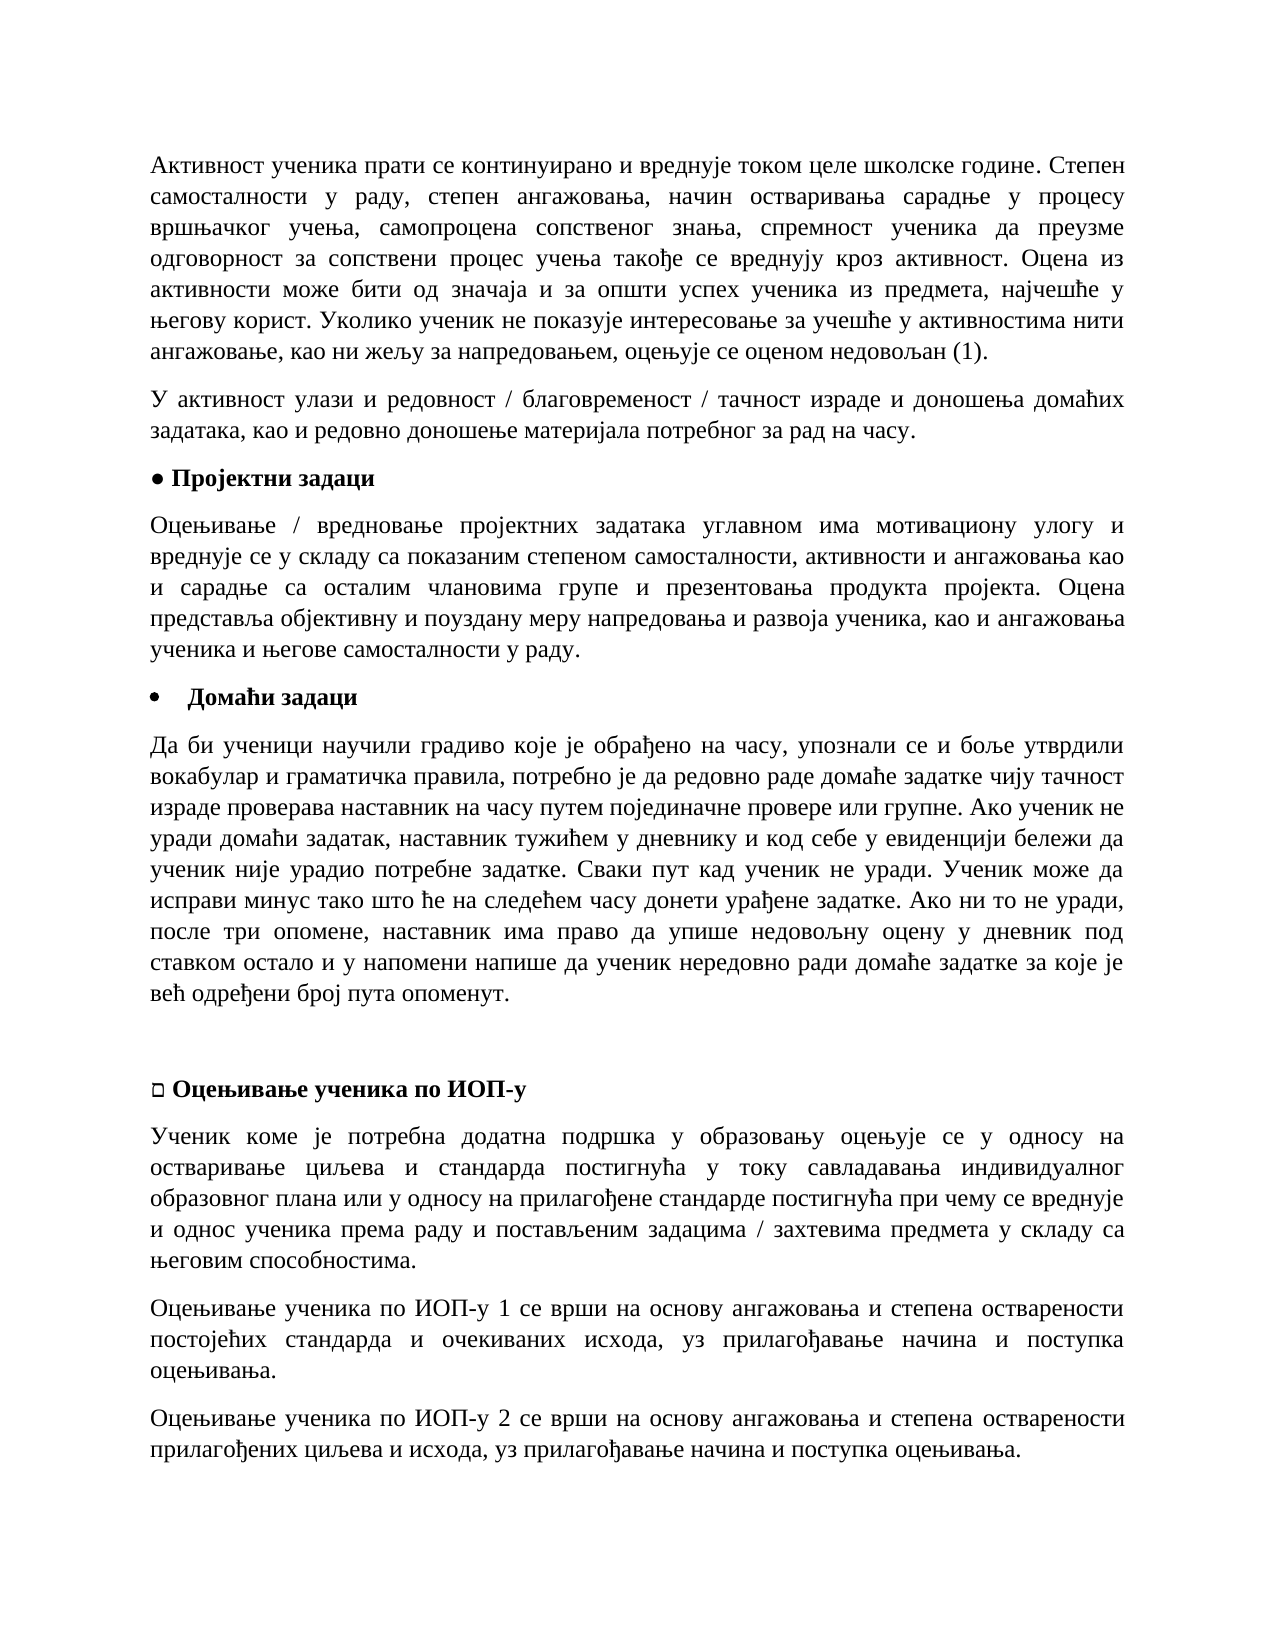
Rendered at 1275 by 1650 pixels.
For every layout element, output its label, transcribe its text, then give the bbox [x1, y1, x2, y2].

text Оцењивање ученика по ИОП-у 1 се врши на основу ангажовања и степена остварености постојећих стандарда и очекиваних исхода, уз прилагођавање начина и поступка оцењивања. [150, 1293, 1125, 1384]
text У активност улази и редовност / благовременост / тачност израде и доношења домаћих задатака, као и редовно доношење материјала потребног за рад на часу. [150, 384, 1125, 444]
text Ученик коме је потребна додатна подршка у образовању оцењује се у односу на остваривање циљева и стандарда постигнућа у току савладавања индивидуалног образовног плана или у односу на прилагођене стандарде постигнућа при чему се вреднује и однос ученика према раду и постављеним задацима / захтевима предмета у складу са његовим способностима. [150, 1121, 1125, 1274]
text ● Пројектни задаци [150, 463, 1125, 491]
text Да би ученици научили градиво које је обрађено на часу, упознали се и боље утврдили вокабулар и граматичка правила, потребно је да редовно раде домаће задатке чију тачност израде проверава наставник на часу путем појединачне провере или групне. Ако ученик не уради домаћи задатак, наставник тужићем у дневнику и код себе у евиденцији бележи да ученик није урадио потребне задатке. Сваки пут кад ученик не уради. Ученик може да исправи минус тако што ће на следећем часу донети урађене задатке. Ако ни то не уради, после три опомене, наставник има право да упише недовољну оцену у дневник под ставком остало и у напомени напише да ученик нередовно ради домаће задатке за које је већ одређени број пута опоменут. [150, 730, 1125, 1007]
text ם Оцењивање ученика по ИОП-у [150, 1074, 1125, 1102]
list Домаћи задаци [150, 682, 1125, 711]
text Оцењивање ученика по ИОП-у 2 се врши на основу ангажовања и степена остварености прилагођених циљева и исхода, уз прилагођавање начина и поступка оцењивања. [150, 1403, 1125, 1463]
text Оцењивање / вредновање пројектних задатака углавном има мотивациону улогу и вреднује се у складу са показаним степеном самосталности, активности и ангажовања као и сарадње са осталим члановима групе и презентовања продукта пројекта. Оцена представља објективну и поуздану меру напредовања и развоја ученика, као и ангажовања ученика и његове самосталности у раду. [150, 510, 1125, 663]
text Активност ученика прати се континуирано и вреднује током целе школске године. Степен самосталности у раду, степен ангажовања, начин остваривања сарадње у процесу вршњачког учења, самопроцена сопственог знања, спремност ученика да преузме одговорност за сопствени процес учења такође се вреднују кроз активност. Оцена из активности може бити од значаја и за општи успех ученика из предмета, најчешће у његову корист. Уколико ученик не показује интересовање за учешће у активностима нити ангажовање, као ни жељу за напредовањем, оцењује се оценом недовољан (1). [150, 150, 1125, 365]
